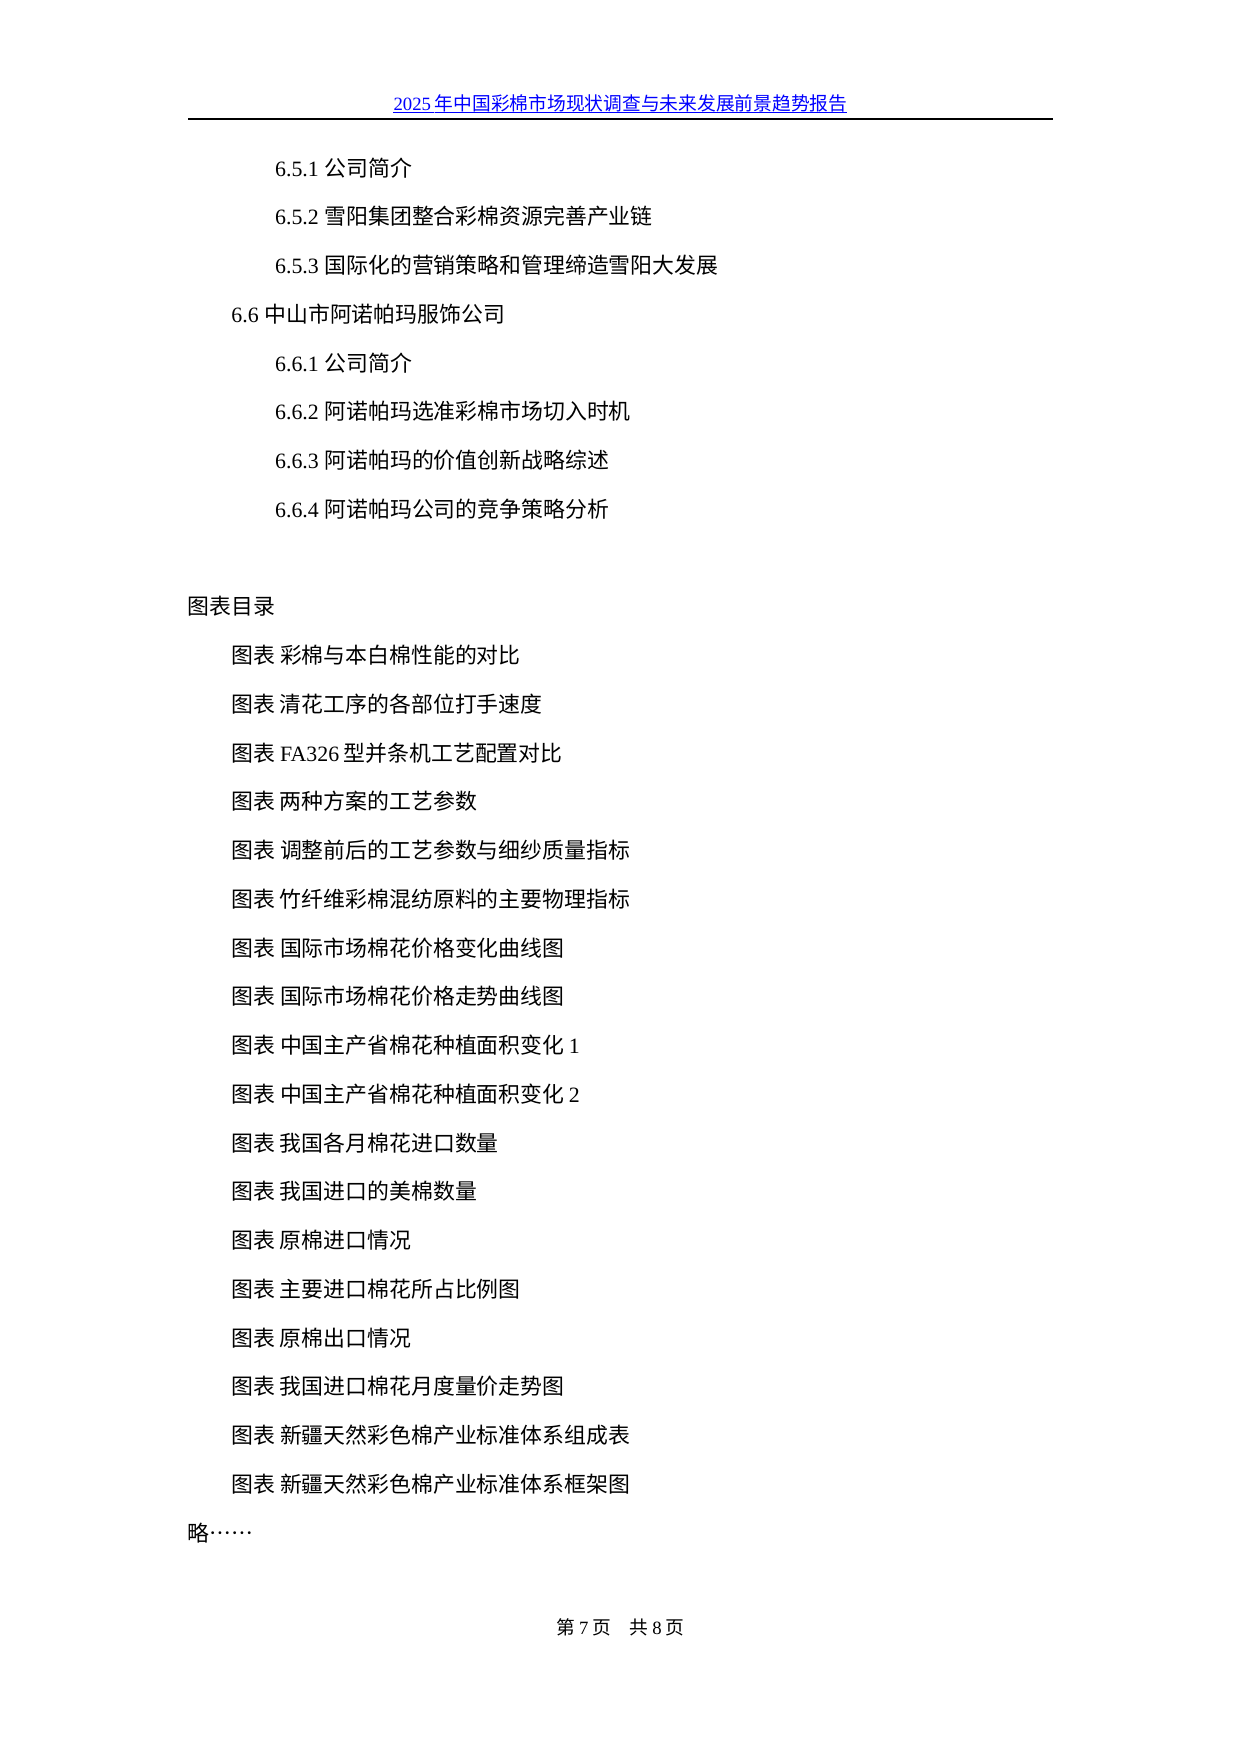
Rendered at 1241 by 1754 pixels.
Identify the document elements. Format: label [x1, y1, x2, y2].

text [187, 150, 1053, 1548]
